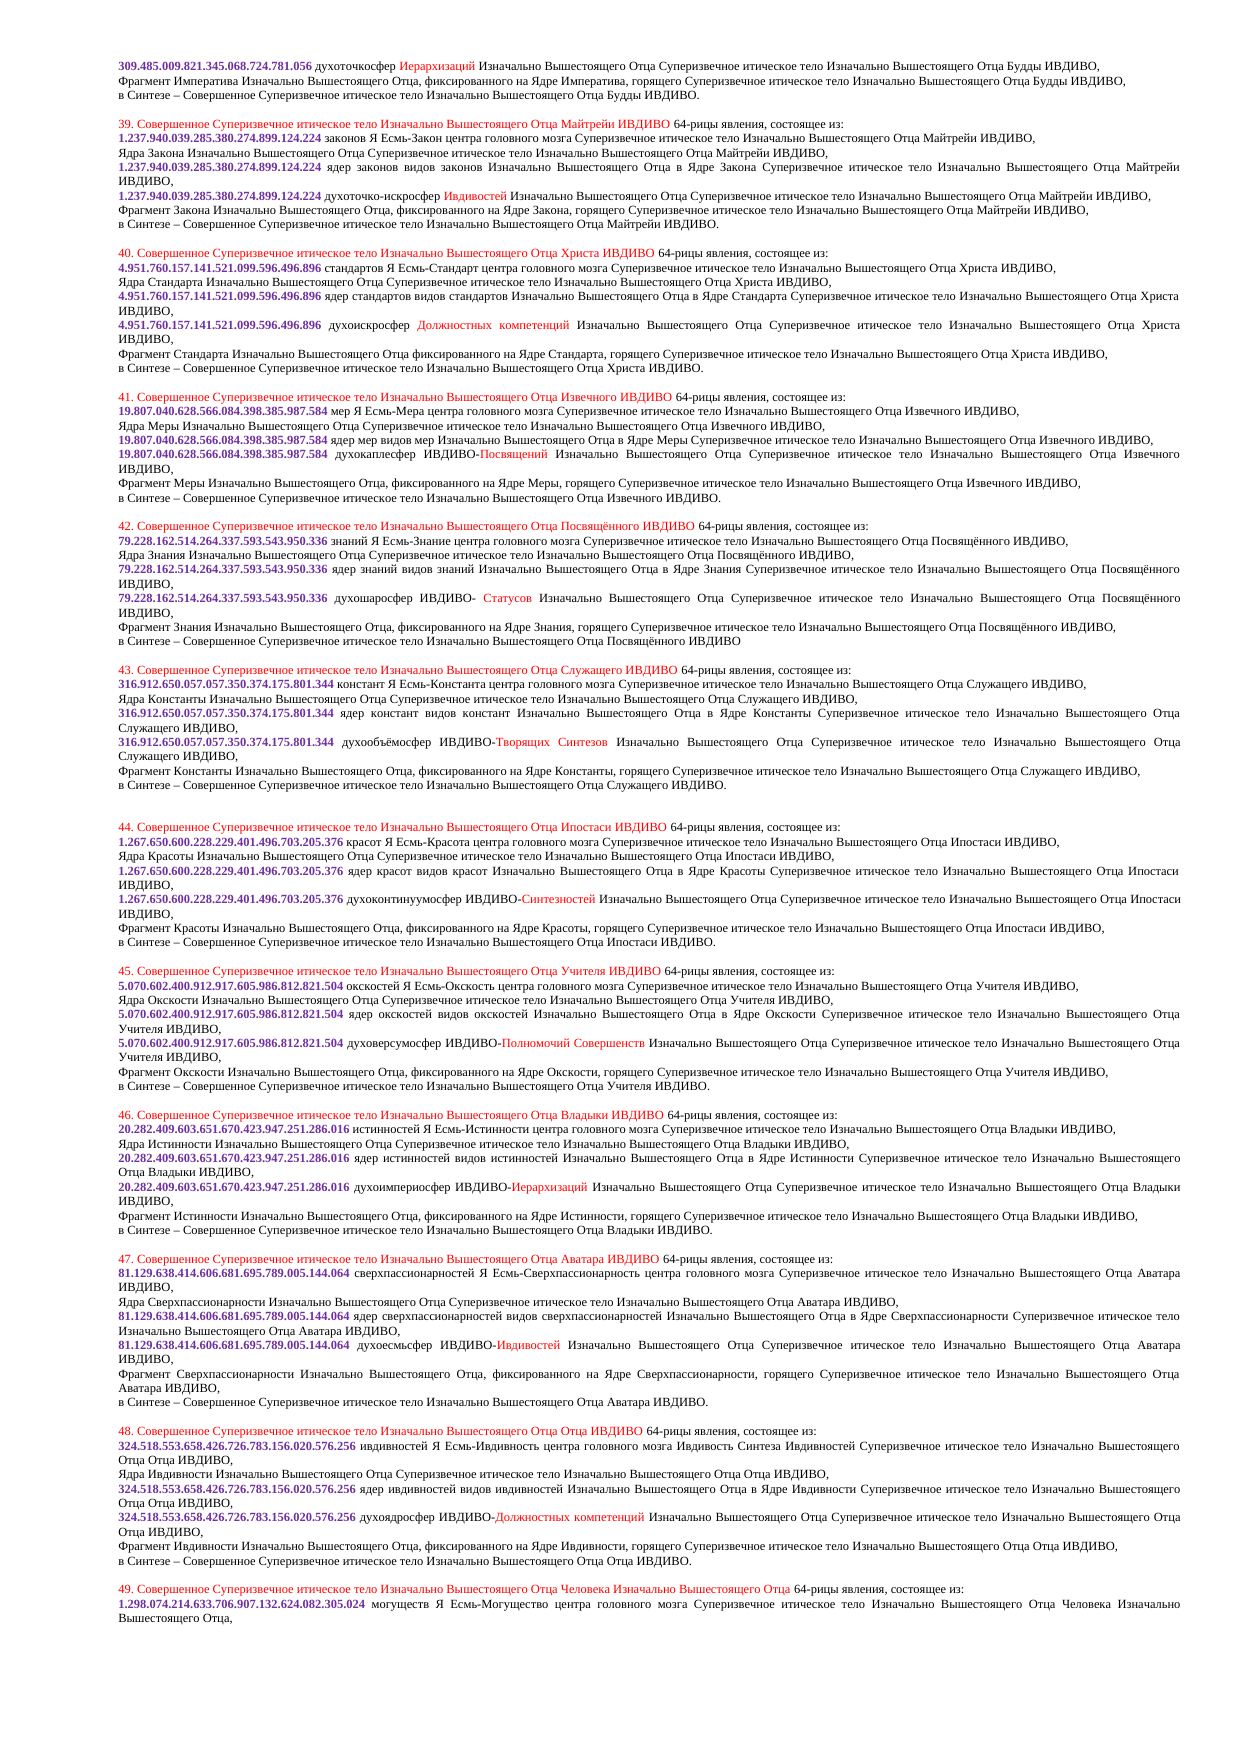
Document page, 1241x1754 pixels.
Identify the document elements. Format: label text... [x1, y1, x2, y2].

text 81.129.638.414.606.681.695.789.005.144.064 сверхпассионарностей Я Есмь-Сверхпассионарность центра головного мозга Суперизвечное итическое тело Изначально Вышестоящего Отца Аватара ИВДИВО, [118, 1266, 1181, 1294]
text в Синтезе – Совершенное Суперизвечное итическое тело Изначально Вышестоящего Отца Аватара ИВДИВО. [118, 1395, 1181, 1409]
text 324.518.553.658.426.726.783.156.020.576.256 ивдивностей Я Есмь-Ивдивность центра головного мозга Ивдивость Синтеза Ивдивностей Суперизвечное итическое тело Изначально Вышестоящего Отца Отца ИВДИВО, [118, 1438, 1181, 1467]
text Фрагмент Императива Изначально Вышестоящего Отца, фиксированного на Ядре Императива, горящего Суперизвечное итическое тело Изначально Вышестоящего Отца Будды ИВДИВО, [118, 73, 1181, 88]
text Ядра Знания Изначально Вышестоящего Отца Суперизвечное итическое тело Изначально Вышестоящего Отца Посвящённого ИВДИВО, [118, 548, 1181, 562]
text 309.485.009.821.345.068.724.781.056 духоточкосфер Иерархизаций Изначально Вышестоящего Отца Суперизвечное итическое тело Изначально Вышестоящего Отца Будды ИВДИВО, [118, 59, 1181, 73]
text 4.951.760.157.141.521.099.596.496.896 стандартов Я Есмь-Стандарт центра головного мозга Суперизвечное итическое тело Изначально Вышестоящего Отца Христа ИВДИВО, [118, 260, 1181, 275]
text 5.070.602.400.912.917.605.986.812.821.504 духоверсумосфер ИВДИВО-Полномочий Совершенств Изначально Вышестоящего Отца Суперизвечное итическое тело Изначально Вышестоящего Отца Учителя ИВДИВО, [118, 1036, 1181, 1064]
text в Синтезе – Совершенное Суперизвечное итическое тело Изначально Вышестоящего Отца Будды ИВДИВО. [118, 88, 1181, 102]
text в Синтезе – Совершенное Суперизвечное итическое тело Изначально Вышестоящего Отца Служащего ИВДИВО. [118, 778, 1181, 792]
text 49. Совершенное Суперизвечное итическое тело Изначально Вышестоящего Отца Человека Изначально Вышестоящего Отца 64-рицы явления, состоящее из: [118, 1582, 1181, 1596]
text Фрагмент Меры Изначально Вышестоящего Отца, фиксированного на Ядре Меры, горящего Суперизвечное итическое тело Изначально Вышестоящего Отца Извечного ИВДИВО, [118, 476, 1181, 490]
text Ядра Закона Изначально Вышестоящего Отца Суперизвечное итическое тело Изначально Вышестоящего Отца Майтрейи ИВДИВО, [118, 145, 1181, 160]
text 20.282.409.603.651.670.423.947.251.286.016 истинностей Я Есмь-Истинности центра головного мозга Суперизвечное итическое тело Изначально Вышестоящего Отца Владыки ИВДИВО, [118, 1122, 1181, 1136]
text Фрагмент Закона Изначально Вышестоящего Отца, фиксированного на Ядре Закона, горящего Суперизвечное итическое тело Изначально Вышестоящего Отца Майтрейи ИВДИВО, [118, 203, 1181, 217]
text 5.070.602.400.912.917.605.986.812.821.504 ядер окскостей видов окскостей Изначально Вышестоящего Отца в Ядре Окскости Суперизвечное итическое тело Изначально Вышестоящего Отца Учителя ИВДИВО, [118, 1007, 1181, 1036]
text Фрагмент Красоты Изначально Вышестоящего Отца, фиксированного на Ядре Красоты, горящего Суперизвечное итическое тело Изначально Вышестоящего Отца Ипостаси ИВДИВО, [118, 921, 1181, 935]
text Ядра Константы Изначально Вышестоящего Отца Суперизвечное итическое тело Изначально Вышестоящего Отца Служащего ИВДИВО, [118, 692, 1181, 706]
text 79.228.162.514.264.337.593.543.950.336 знаний Я Есмь-Знание центра головного мозга Суперизвечное итическое тело Изначально Вышестоящего Отца Посвящённого ИВДИВО, [118, 533, 1181, 548]
text 324.518.553.658.426.726.783.156.020.576.256 духоядросфер ИВДИВО-Должностных компетенций Изначально Вышестоящего Отца Суперизвечное итическое тело Изначально Вышестоящего Отца Отца ИВДИВО, [118, 1510, 1181, 1539]
text 40. Совершенное Суперизвечное итическое тело Изначально Вышестоящего Отца Христа ИВДИВО 64-рицы явления, состоящее из: [118, 246, 1181, 260]
text в Синтезе – Совершенное Суперизвечное итическое тело Изначально Вышестоящего Отца Владыки ИВДИВО. [118, 1223, 1181, 1237]
text 79.228.162.514.264.337.593.543.950.336 ядер знаний видов знаний Изначально Вышестоящего Отца в Ядре Знания Суперизвечное итическое тело Изначально Вышестоящего Отца Посвящённого ИВДИВО, [118, 562, 1181, 591]
text 81.129.638.414.606.681.695.789.005.144.064 духоесмьсфер ИВДИВО-Ивдивостей Изначально Вышестоящего Отца Суперизвечное итическое тело Изначально Вышестоящего Отца Аватара ИВДИВО, [118, 1338, 1181, 1366]
text Ядра Меры Изначально Вышестоящего Отца Суперизвечное итическое тело Изначально Вышестоящего Отца Извечного ИВДИВО, [118, 418, 1181, 433]
text в Синтезе – Совершенное Суперизвечное итическое тело Изначально Вышестоящего Отца Майтрейи ИВДИВО. [118, 217, 1181, 232]
text 79.228.162.514.264.337.593.543.950.336 духошаросфер ИВДИВО- Статусов Изначально Вышестоящего Отца Суперизвечное итическое тело Изначально Вышестоящего Отца Посвящённого ИВДИВО, [118, 591, 1181, 620]
text 41. Совершенное Суперизвечное итическое тело Изначально Вышестоящего Отца Извечного ИВДИВО 64-рицы явления, состоящее из: [118, 390, 1181, 404]
text 4.951.760.157.141.521.099.596.496.896 духоискросфер Должностных компетенций Изначально Вышестоящего Отца Суперизвечное итическое тело Изначально Вышестоящего Отца Христа ИВДИВО, [118, 318, 1181, 347]
text Ядра Ивдивности Изначально Вышестоящего Отца Суперизвечное итическое тело Изначально Вышестоящего Отца Отца ИВДИВО, [118, 1467, 1181, 1481]
text 316.912.650.057.057.350.374.175.801.344 констант Я Есмь-Константа центра головного мозга Суперизвечное итическое тело Изначально Вышестоящего Отца Служащего ИВДИВО, [118, 677, 1181, 692]
text 46. Совершенное Суперизвечное итическое тело Изначально Вышестоящего Отца Владыки ИВДИВО 64-рицы явления, состоящее из: [118, 1108, 1181, 1122]
text 48. Совершенное Суперизвечное итическое тело Изначально Вышестоящего Отца Отца ИВДИВО 64-рицы явления, состоящее из: [118, 1424, 1181, 1438]
text 42. Совершенное Суперизвечное итическое тело Изначально Вышестоящего Отца Посвящённого ИВДИВО 64-рицы явления, состоящее из: [118, 519, 1181, 533]
text в Синтезе – Совершенное Суперизвечное итическое тело Изначально Вышестоящего Отца Посвящённого ИВДИВО [118, 634, 1181, 648]
text 1.267.650.600.228.229.401.496.703.205.376 красот Я Есмь-Красота центра головного мозга Суперизвечное итическое тело Изначально Вышестоящего Отца Ипостаси ИВДИВО, [118, 834, 1181, 849]
text Фрагмент Сверхпассионарности Изначально Вышестоящего Отца, фиксированного на Ядре Сверхпассионарности, горящего Суперизвечное итическое тело Изначально Вышестоящего Отца Аватара ИВДИВО, [118, 1366, 1181, 1395]
text 81.129.638.414.606.681.695.789.005.144.064 ядер сверхпассионарностей видов сверхпассионарностей Изначально Вышестоящего Отца в Ядре Сверхпассионарности Суперизвечное итическое тело Изначально Вышестоящего Отца Аватара ИВДИВО, [118, 1309, 1181, 1338]
text 43. Совершенное Суперизвечное итическое тело Изначально Вышестоящего Отца Служащего ИВДИВО 64-рицы явления, состоящее из: [118, 663, 1181, 677]
text 324.518.553.658.426.726.783.156.020.576.256 ядер ивдивностей видов ивдивностей Изначально Вышестоящего Отца в Ядре Ивдивности Суперизвечное итическое тело Изначально Вышестоящего Отца Отца ИВДИВО, [118, 1481, 1181, 1510]
text 20.282.409.603.651.670.423.947.251.286.016 духоимпериосфер ИВДИВО-Иерархизаций Изначально Вышестоящего Отца Суперизвечное итическое тело Изначально Вышестоящего Отца Владыки ИВДИВО, [118, 1179, 1181, 1208]
text 45. Совершенное Суперизвечное итическое тело Изначально Вышестоящего Отца Учителя ИВДИВО 64-рицы явления, состоящее из: [118, 964, 1181, 978]
text 1.267.650.600.228.229.401.496.703.205.376 ядер красот видов красот Изначально Вышестоящего Отца в Ядре Красоты Суперизвечное итическое тело Изначально Вышестоящего Отца Ипостаси ИВДИВО, [118, 863, 1181, 892]
text 19.807.040.628.566.084.398.385.987.584 духокаплесфер ИВДИВО-Посвящений Изначально Вышестоящего Отца Суперизвечное итическое тело Изначально Вышестоящего Отца Извечного ИВДИВО, [118, 447, 1181, 476]
text Фрагмент Знания Изначально Вышестоящего Отца, фиксированного на Ядре Знания, горящего Суперизвечное итическое тело Изначально Вышестоящего Отца Посвящённого ИВДИВО, [118, 620, 1181, 634]
text 1.298.074.214.633.706.907.132.624.082.305.024 могуществ Я Есмь-Могущество центра головного мозга Суперизвечное итическое тело Изначально Вышестоящего Отца Человека Изначально Вышестоящего Отца, [118, 1596, 1181, 1625]
text Ядра Истинности Изначально Вышестоящего Отца Суперизвечное итическое тело Изначально Вышестоящего Отца Владыки ИВДИВО, [118, 1136, 1181, 1151]
text в Синтезе – Совершенное Суперизвечное итическое тело Изначально Вышестоящего Отца Извечного ИВДИВО. [118, 490, 1181, 505]
text 39. Совершенное Суперизвечное итическое тело Изначально Вышестоящего Отца Майтрейи ИВДИВО 64-рицы явления, состоящее из: [118, 117, 1181, 131]
text Ядра Окскости Изначально Вышестоящего Отца Суперизвечное итическое тело Изначально Вышестоящего Отца Учителя ИВДИВО, [118, 993, 1181, 1007]
text в Синтезе – Совершенное Суперизвечное итическое тело Изначально Вышестоящего Отца Учителя ИВДИВО. [118, 1079, 1181, 1093]
text 1.237.940.039.285.380.274.899.124.224 ядер законов видов законов Изначально Вышестоящего Отца в Ядре Закона Суперизвечное итическое тело Изначально Вышестоящего Отца Майтрейи ИВДИВО, [118, 160, 1181, 188]
text в Синтезе – Совершенное Суперизвечное итическое тело Изначально Вышестоящего Отца Ипостаси ИВДИВО. [118, 935, 1181, 949]
text 316.912.650.057.057.350.374.175.801.344 духообъёмосфер ИВДИВО-Творящих Синтезов Изначально Вышестоящего Отца Суперизвечное итическое тело Изначально Вышестоящего Отца Служащего ИВДИВО, [118, 735, 1181, 763]
text Фрагмент Стандарта Изначально Вышестоящего Отца фиксированного на Ядре Стандарта, горящего Суперизвечное итическое тело Изначально Вышестоящего Отца Христа ИВДИВО, [118, 347, 1181, 361]
text 20.282.409.603.651.670.423.947.251.286.016 ядер истинностей видов истинностей Изначально Вышестоящего Отца в Ядре Истинности Суперизвечное итическое тело Изначально Вышестоящего Отца Владыки ИВДИВО, [118, 1151, 1181, 1179]
text 47. Совершенное Суперизвечное итическое тело Изначально Вышестоящего Отца Аватара ИВДИВО 64-рицы явления, состоящее из: [118, 1251, 1181, 1266]
text 5.070.602.400.912.917.605.986.812.821.504 окскостей Я Есмь-Окскость центра головного мозга Суперизвечное итическое тело Изначально Вышестоящего Отца Учителя ИВДИВО, [118, 978, 1181, 993]
text Фрагмент Окскости Изначально Вышестоящего Отца, фиксированного на Ядре Окскости, горящего Суперизвечное итическое тело Изначально Вышестоящего Отца Учителя ИВДИВО, [118, 1064, 1181, 1079]
text 19.807.040.628.566.084.398.385.987.584 мер Я Есмь-Мера центра головного мозга Суперизвечное итическое тело Изначально Вышестоящего Отца Извечного ИВДИВО, [118, 404, 1181, 418]
text 44. Совершенное Суперизвечное итическое тело Изначально Вышестоящего Отца Ипостаси ИВДИВО 64-рицы явления, состоящее из: [118, 820, 1181, 834]
text Ядра Красоты Изначально Вышестоящего Отца Суперизвечное итическое тело Изначально Вышестоящего Отца Ипостаси ИВДИВО, [118, 849, 1181, 863]
text Фрагмент Истинности Изначально Вышестоящего Отца, фиксированного на Ядре Истинности, горящего Суперизвечное итическое тело Изначально Вышестоящего Отца Владыки ИВДИВО, [118, 1208, 1181, 1223]
text Ядра Сверхпассионарности Изначально Вышестоящего Отца Суперизвечное итическое тело Изначально Вышестоящего Отца Аватара ИВДИВО, [118, 1294, 1181, 1309]
text Фрагмент Ивдивности Изначально Вышестоящего Отца, фиксированного на Ядре Ивдивности, горящего Суперизвечное итическое тело Изначально Вышестоящего Отца Отца ИВДИВО, [118, 1539, 1181, 1553]
text 1.267.650.600.228.229.401.496.703.205.376 духоконтинуумосфер ИВДИВО-Синтезностей Изначально Вышестоящего Отца Суперизвечное итическое тело Изначально Вышестоящего Отца Ипостаси ИВДИВО, [118, 892, 1181, 921]
text Ядра Стандарта Изначально Вышестоящего Отца Суперизвечное итическое тело Изначально Вышестоящего Отца Христа ИВДИВО, [118, 275, 1181, 289]
text Фрагмент Константы Изначально Вышестоящего Отца, фиксированного на Ядре Константы, горящего Суперизвечное итическое тело Изначально Вышестоящего Отца Служащего ИВДИВО, [118, 763, 1181, 778]
text 4.951.760.157.141.521.099.596.496.896 ядер стандартов видов стандартов Изначально Вышестоящего Отца в Ядре Стандарта Суперизвечное итическое тело Изначально Вышестоящего Отца Христа ИВДИВО, [118, 289, 1181, 318]
text 316.912.650.057.057.350.374.175.801.344 ядер констант видов констант Изначально Вышестоящего Отца в Ядре Константы Суперизвечное итическое тело Изначально Вышестоящего Отца Служащего ИВДИВО, [118, 706, 1181, 735]
text в Синтезе – Совершенное Суперизвечное итическое тело Изначально Вышестоящего Отца Отца ИВДИВО. [118, 1553, 1181, 1568]
text в Синтезе – Совершенное Суперизвечное итическое тело Изначально Вышестоящего Отца Христа ИВДИВО. [118, 361, 1181, 375]
text 19.807.040.628.566.084.398.385.987.584 ядер мер видов мер Изначально Вышестоящего Отца в Ядре Меры Суперизвечное итическое тело Изначально Вышестоящего Отца Извечного ИВДИВО, [118, 433, 1181, 447]
text 1.237.940.039.285.380.274.899.124.224 духоточко-искросфер Ивдивостей Изначально Вышестоящего Отца Суперизвечное итическое тело Изначально Вышестоящего Отца Майтрейи ИВДИВО, [118, 188, 1181, 203]
text 1.237.940.039.285.380.274.899.124.224 законов Я Есмь-Закон центра головного мозга Суперизвечное итическое тело Изначально Вышестоящего Отца Майтрейи ИВДИВО, [118, 131, 1181, 145]
